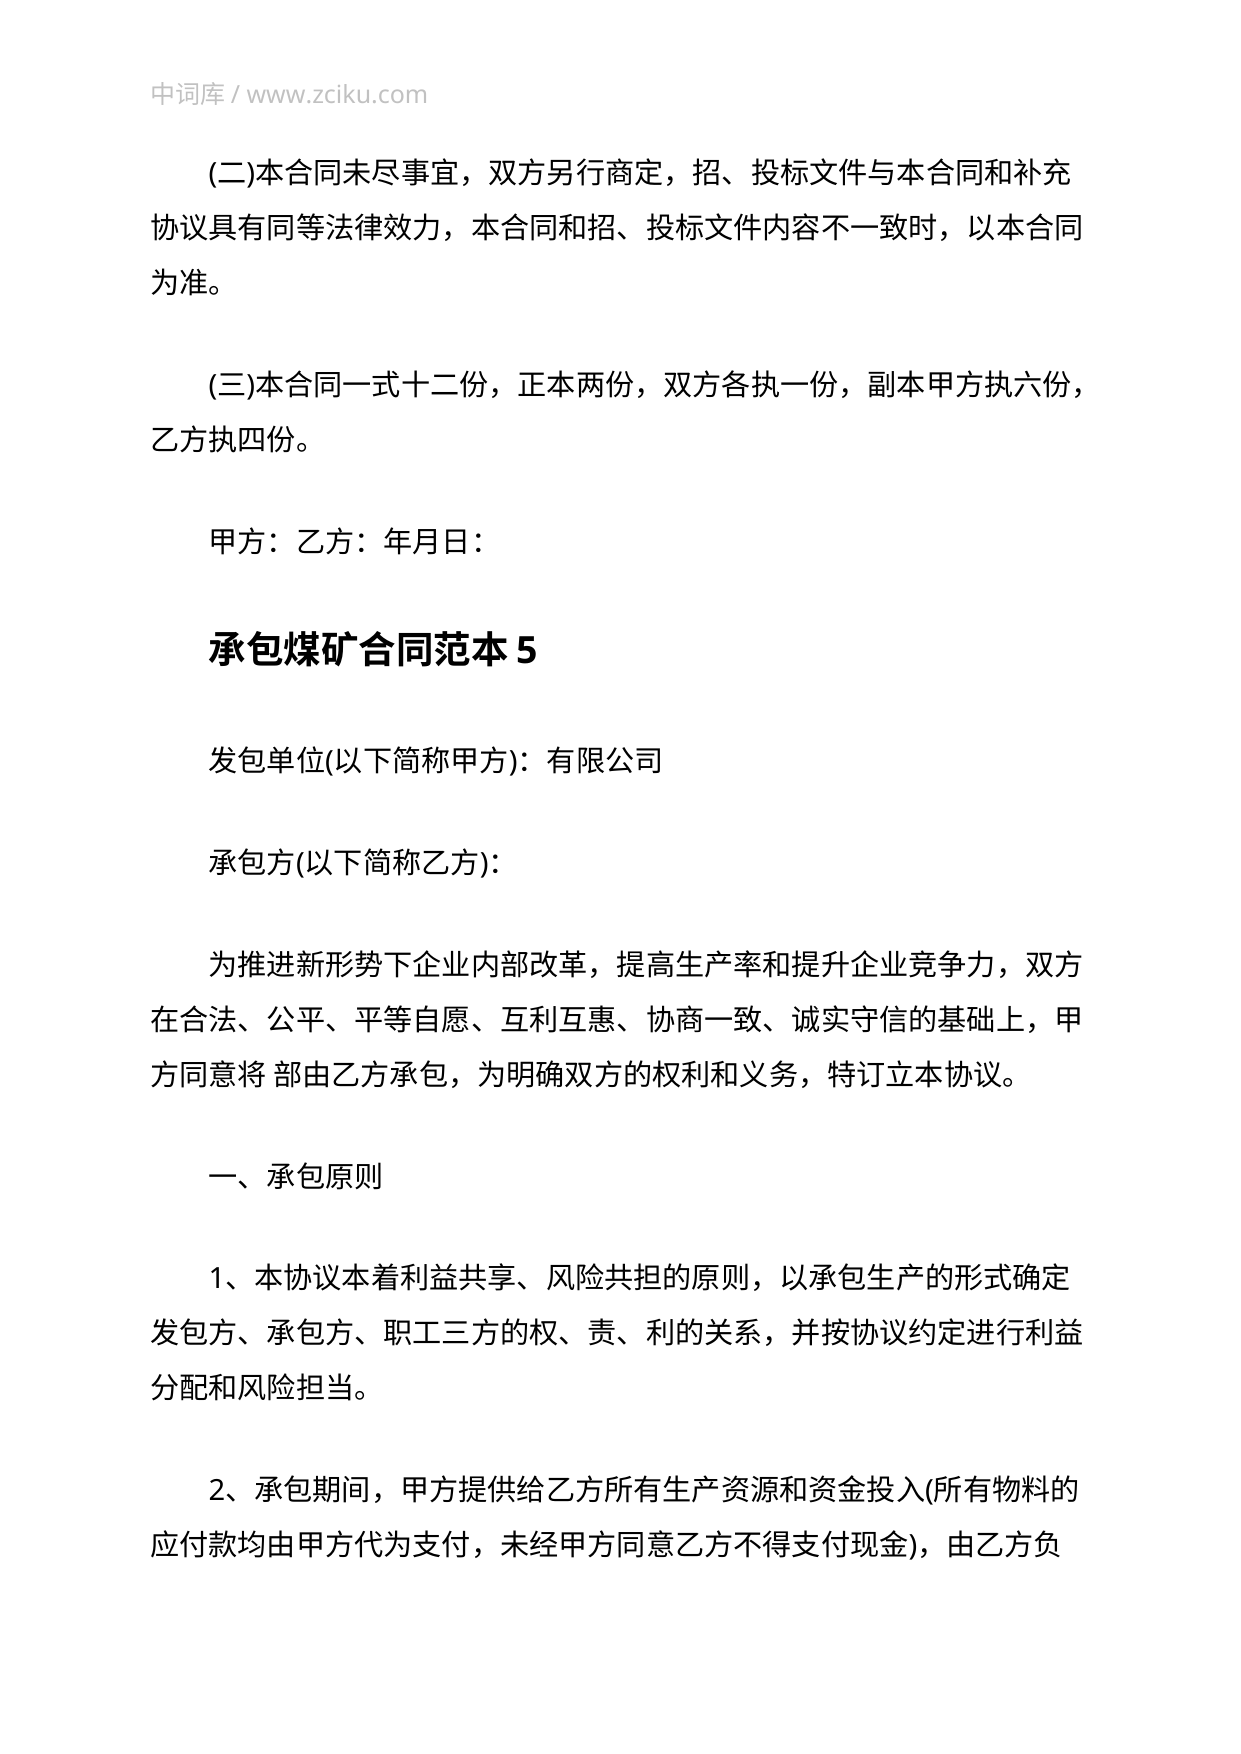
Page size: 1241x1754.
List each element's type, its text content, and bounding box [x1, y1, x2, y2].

text 承包方(以下简称乙方)： [150, 840, 1090, 882]
text 为推进新形势下企业内部改革，提高生产率和提升企业竞争力，双方在合法、公平、平等自愿、互利互惠、协商一致、诚实守信的基础上，甲方同意将 部由乙方承包，为明确双方的权利和义务，特订立本协议。 [150, 942, 1090, 1094]
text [150, 1467, 1090, 1564]
text 1、本协议本着利益共享、风险共担的原则，以承包生产的形式确定发包方、承包方、职工三方的权、责、利的关系，并按协议约定进行利益分配和风险担当。 [150, 1255, 1090, 1407]
text (二)本合同未尽事宜，双方另行商定，招、投标文件与本合同和补充协议具有同等法律效力，本合同和招、投标文件内容不一致时，以本合同为准。 [150, 150, 1090, 302]
text 承包煤矿合同范本5 [150, 620, 1090, 675]
text 一、承包原则 [150, 1153, 1090, 1196]
text 甲方：乙方：年月日： [150, 518, 1090, 561]
text (三)本合同一式十二份，正本两份，双方各执一份，副本甲方执六份，乙方执四份。 [150, 362, 1090, 459]
text 发包单位(以下简称甲方)：有限公司 [150, 738, 1090, 780]
